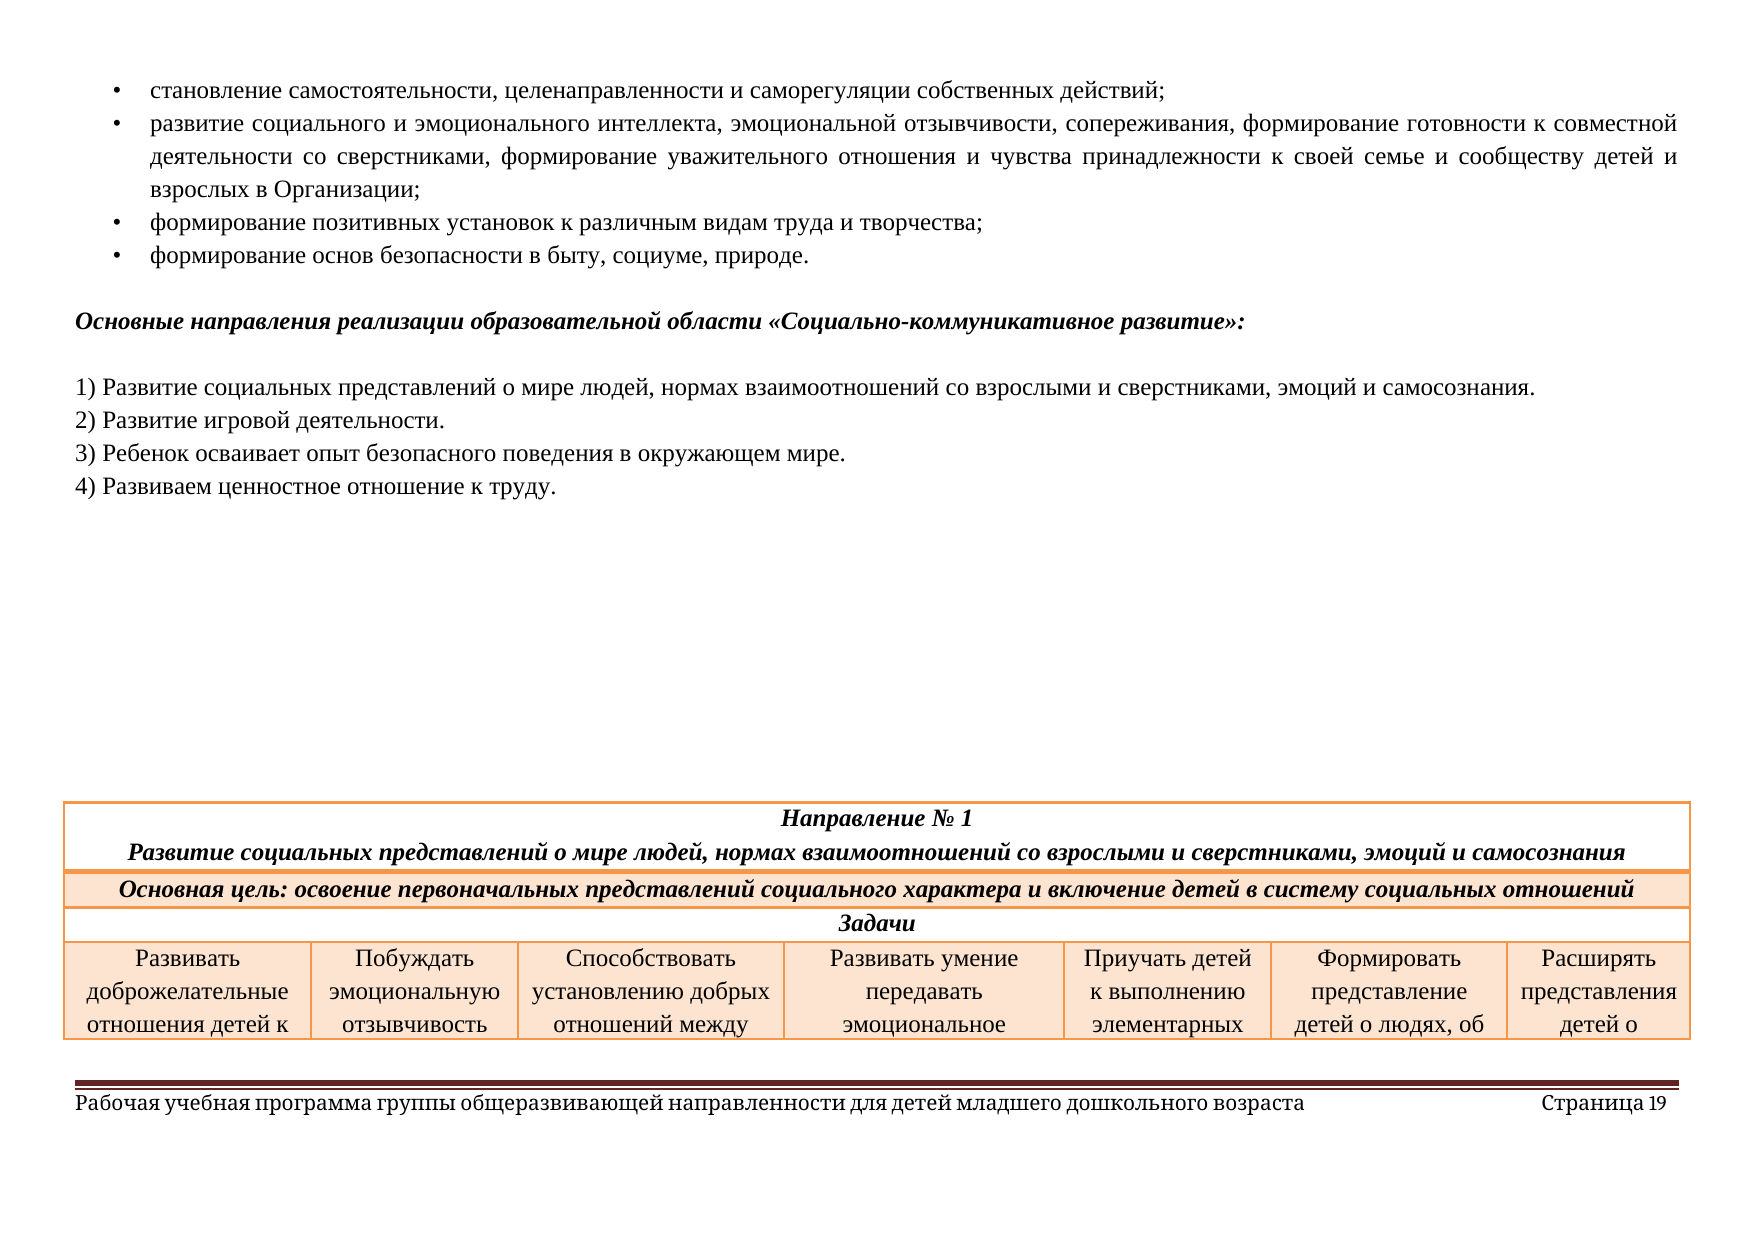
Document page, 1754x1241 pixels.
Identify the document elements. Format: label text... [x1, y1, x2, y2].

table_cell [1272, 943, 1506, 1038]
table_header Направление № 1 Развитие социальных представлений о мире людей, нормах взаимоотношений со взрослыми и сверстниками, эмоций и самосознания [65, 804, 1689, 869]
text 3) Ребенок осваивает опыт безопасного поведения в окружающем мире. [75, 438, 1679, 467]
text 1) Развитие социальных представлений о мире людей, нормах взаимоотношений со взрослыми и сверстниками, эмоций и самосознания. [75, 372, 1679, 401]
text 2) Развитие игровой деятельности. [75, 405, 1679, 434]
list становление самостоятельности, целенаправленности и саморегуляции собственных действий; [112, 75, 1679, 104]
table_cell Задачи [65, 909, 1689, 941]
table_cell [519, 943, 783, 1038]
text Основные направления реализации образовательной области «Социально-коммуникативное развитие»: [75, 306, 1679, 335]
text 4) Развиваем ценностное отношение к труду. [75, 471, 1679, 500]
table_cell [65, 943, 310, 1038]
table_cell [312, 943, 517, 1038]
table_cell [1508, 943, 1689, 1038]
list формирование позитивных установок к различным видам труда и творчества; [112, 207, 1679, 236]
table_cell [1065, 943, 1270, 1038]
list развитие социального и эмоционального интеллекта, эмоциональной отзывчивости, сопереживания, формирование готовности к совместной деятельности со сверстниками, формирование уважительного отношения и чувства принадлежности к своей семье и сообществу детей и взрослых в Организации; [112, 108, 1679, 203]
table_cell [785, 943, 1063, 1038]
table_cell Основная цель: освоение первоначальных представлений социального характера и включение детей в систему социальных отношений [65, 874, 1689, 906]
list формирование основ безопасности в быту, социуме, природе. [112, 240, 1679, 269]
